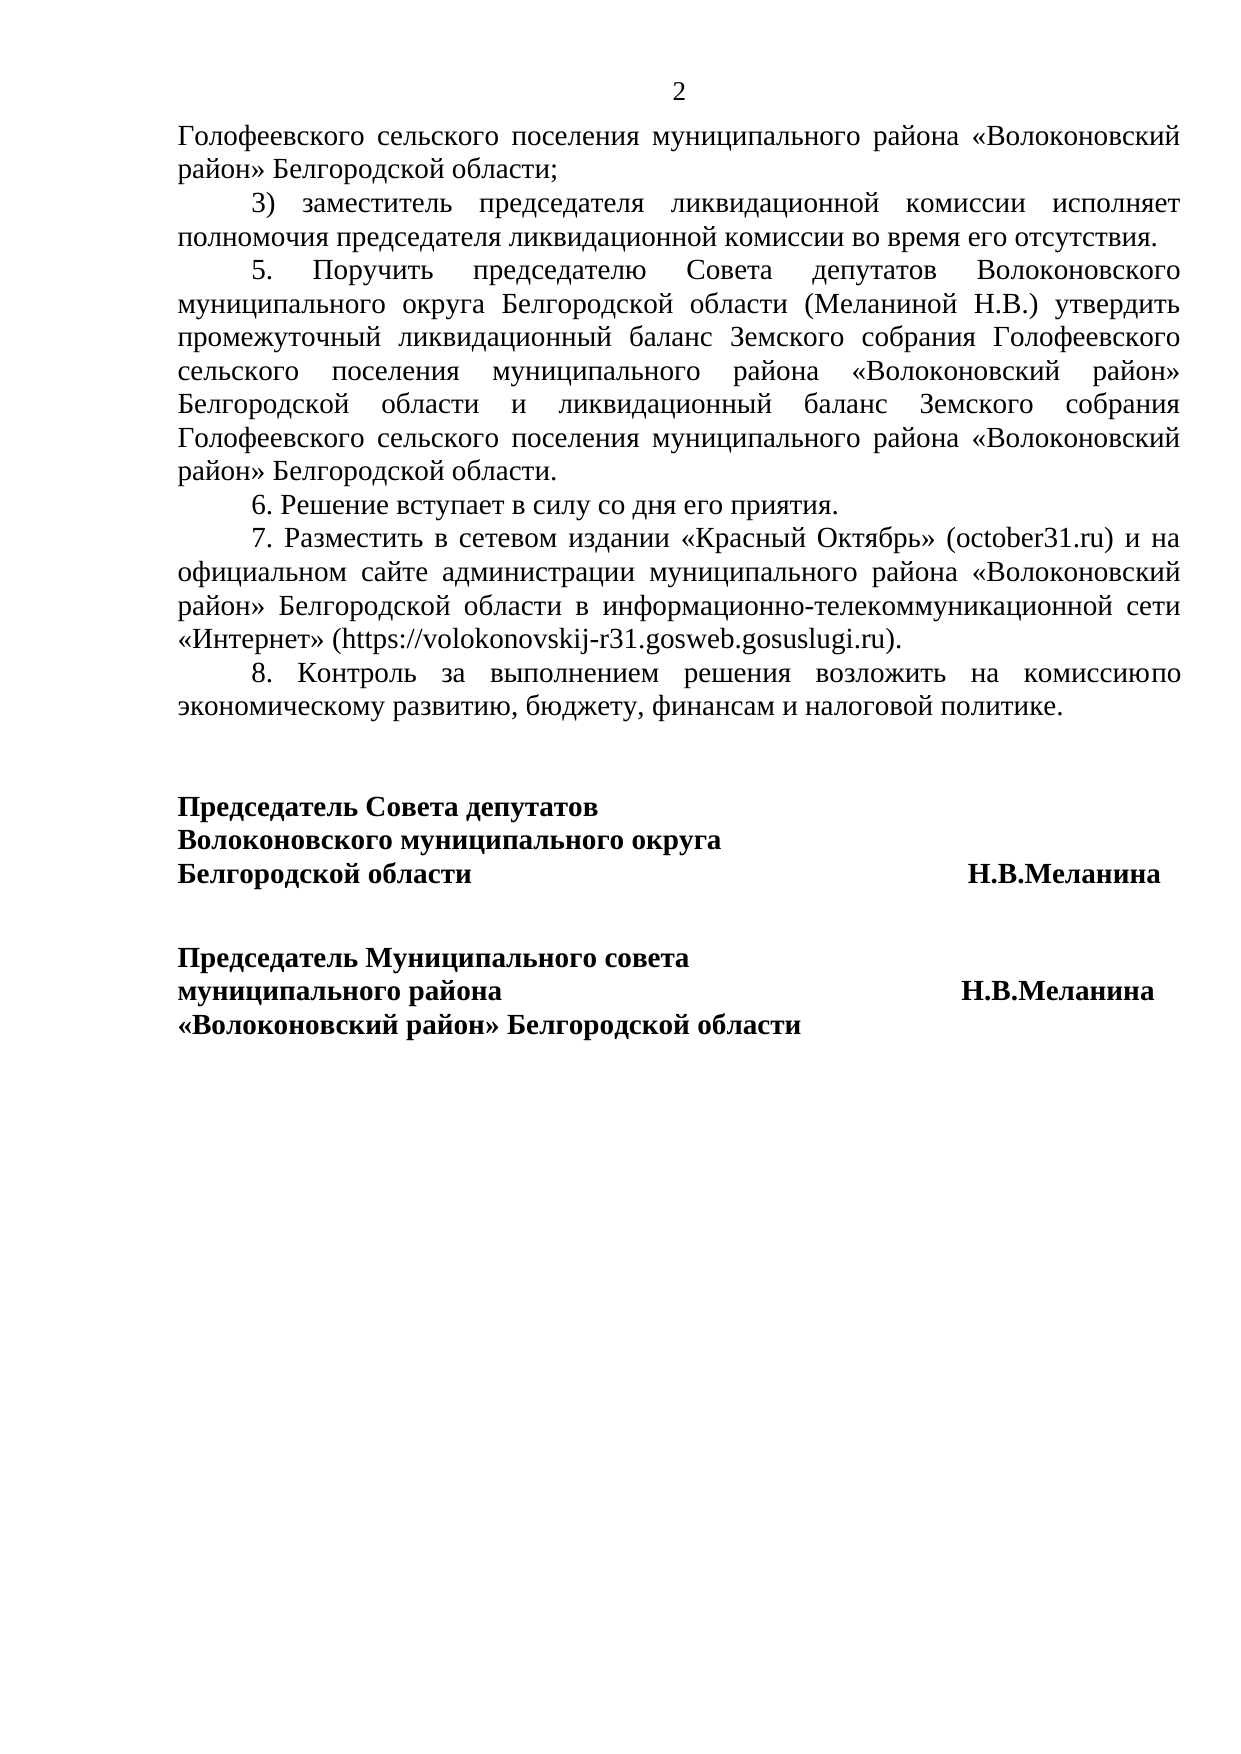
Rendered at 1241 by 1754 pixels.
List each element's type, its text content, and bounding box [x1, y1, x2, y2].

text 3) заместитель председателя ликвидационной комиссии исполняет полномочия председателя ликвидационной комиссии во время его отсутствия. [177, 185, 1181, 252]
text 6. Решение вступает в силу со дня его приятия. [177, 487, 1181, 521]
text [177, 118, 1181, 185]
text 5. Поручить председателю Совета депутатов Волоконовского муниципального округа Белгородской области (Меланиной Н.В.) утвердить промежуточный ликвидационный баланс Земского собрания Голофеевского сельского поселения муниципального района «Волоконовский район» Белгородской области и ликвидационный баланс Земского собрания Голофеевского сельского поселения муниципального района «Волоконовский район» Белгородской области. [177, 252, 1181, 487]
text 7. Разместить в сетевом издании «Красный Октябрь» (october31.ru) и на официальном сайте администрации муниципального района «Волоконовский район» Белгородской области в информационно-телекоммуникационной сети «Интернет» (https://volokonovskij-r31.gosweb.gosuslugi.ru). [177, 521, 1181, 655]
text 8. Контроль за выполнением решения возложить на комиссиюпо экономическому развитию, бюджету, финансам и налоговой политике. [177, 655, 1181, 722]
text Председатель Муниципального совета [177, 940, 1181, 973]
text «Волоконовский район» Белгородской области [177, 1007, 1181, 1040]
text муниципального района Н.В.Меланина [177, 973, 1181, 1007]
text Председатель Совета депутатов Волоконовского муниципального округа Белгородской области Н.В.Меланина [177, 789, 1181, 889]
